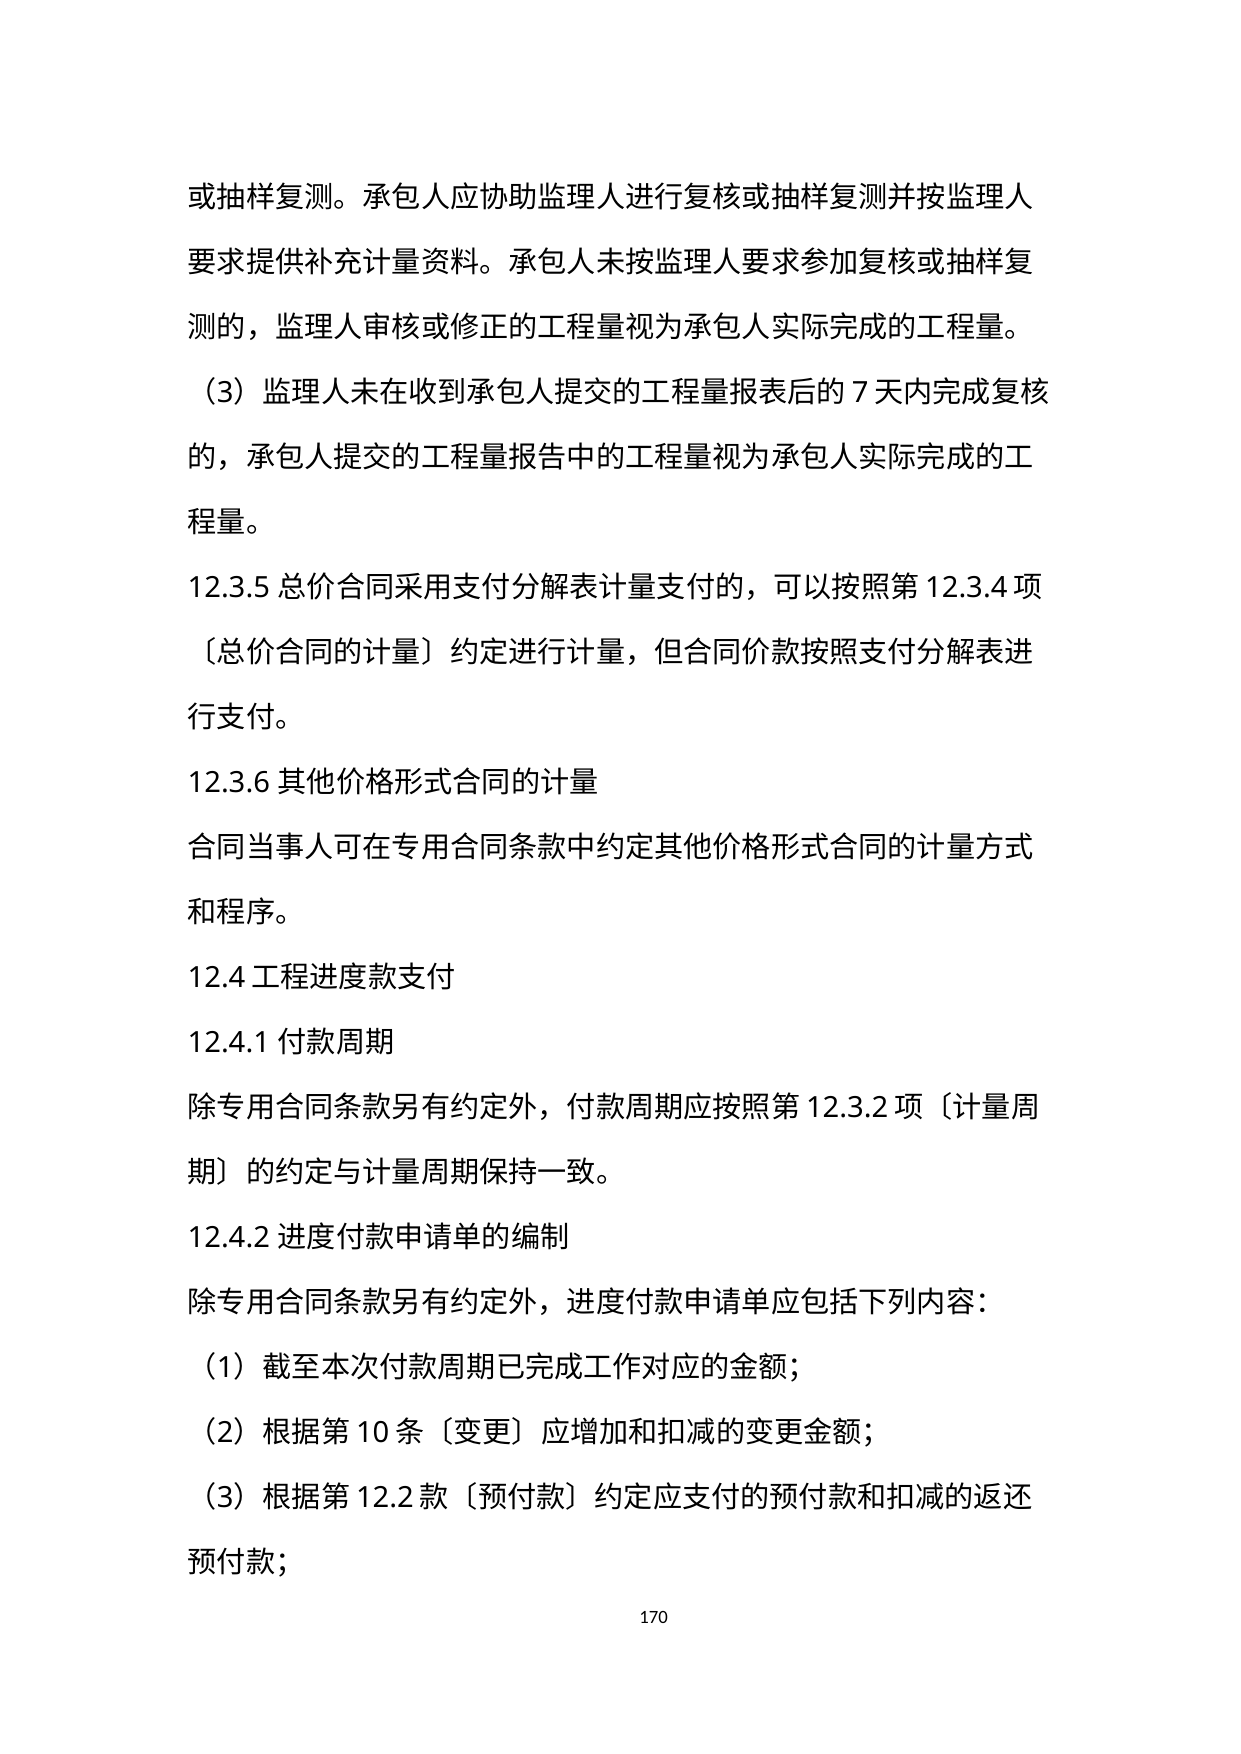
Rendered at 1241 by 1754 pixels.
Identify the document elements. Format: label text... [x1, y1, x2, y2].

text 合同当事人可在专用合同条款中约定其他价格形式合同的计量方式和程序。 [187, 812, 1053, 942]
text 除专用合同条款另有约定外，付款周期应按照第12.3.2项〔计量周期〕的约定与计量周期保持一致。 [187, 1072, 1053, 1202]
text 12.4.1 付款周期 [187, 1007, 1053, 1072]
text 12.3.5 总价合同采用支付分解表计量支付的，可以按照第12.3.4项〔总价合同的计量〕约定进行计量，但合同价款按照支付分解表进行支付。 [187, 552, 1053, 747]
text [187, 162, 1053, 357]
text （2）根据第10条〔变更〕应增加和扣减的变更金额； [187, 1397, 1053, 1462]
text 12.4.2 进度付款申请单的编制 [187, 1202, 1053, 1267]
text （1）截至本次付款周期已完成工作对应的金额； [187, 1332, 1053, 1397]
text 12.4工程进度款支付 [187, 942, 1053, 1007]
text 12.3.6 其他价格形式合同的计量 [187, 747, 1053, 812]
text （3）监理人未在收到承包人提交的工程量报表后的7天内完成复核的，承包人提交的工程量报告中的工程量视为承包人实际完成的工程量。 [187, 357, 1053, 552]
text 除专用合同条款另有约定外，进度付款申请单应包括下列内容： [187, 1267, 1053, 1332]
text （3）根据第12.2款〔预付款〕约定应支付的预付款和扣减的返还预付款； [187, 1462, 1053, 1592]
